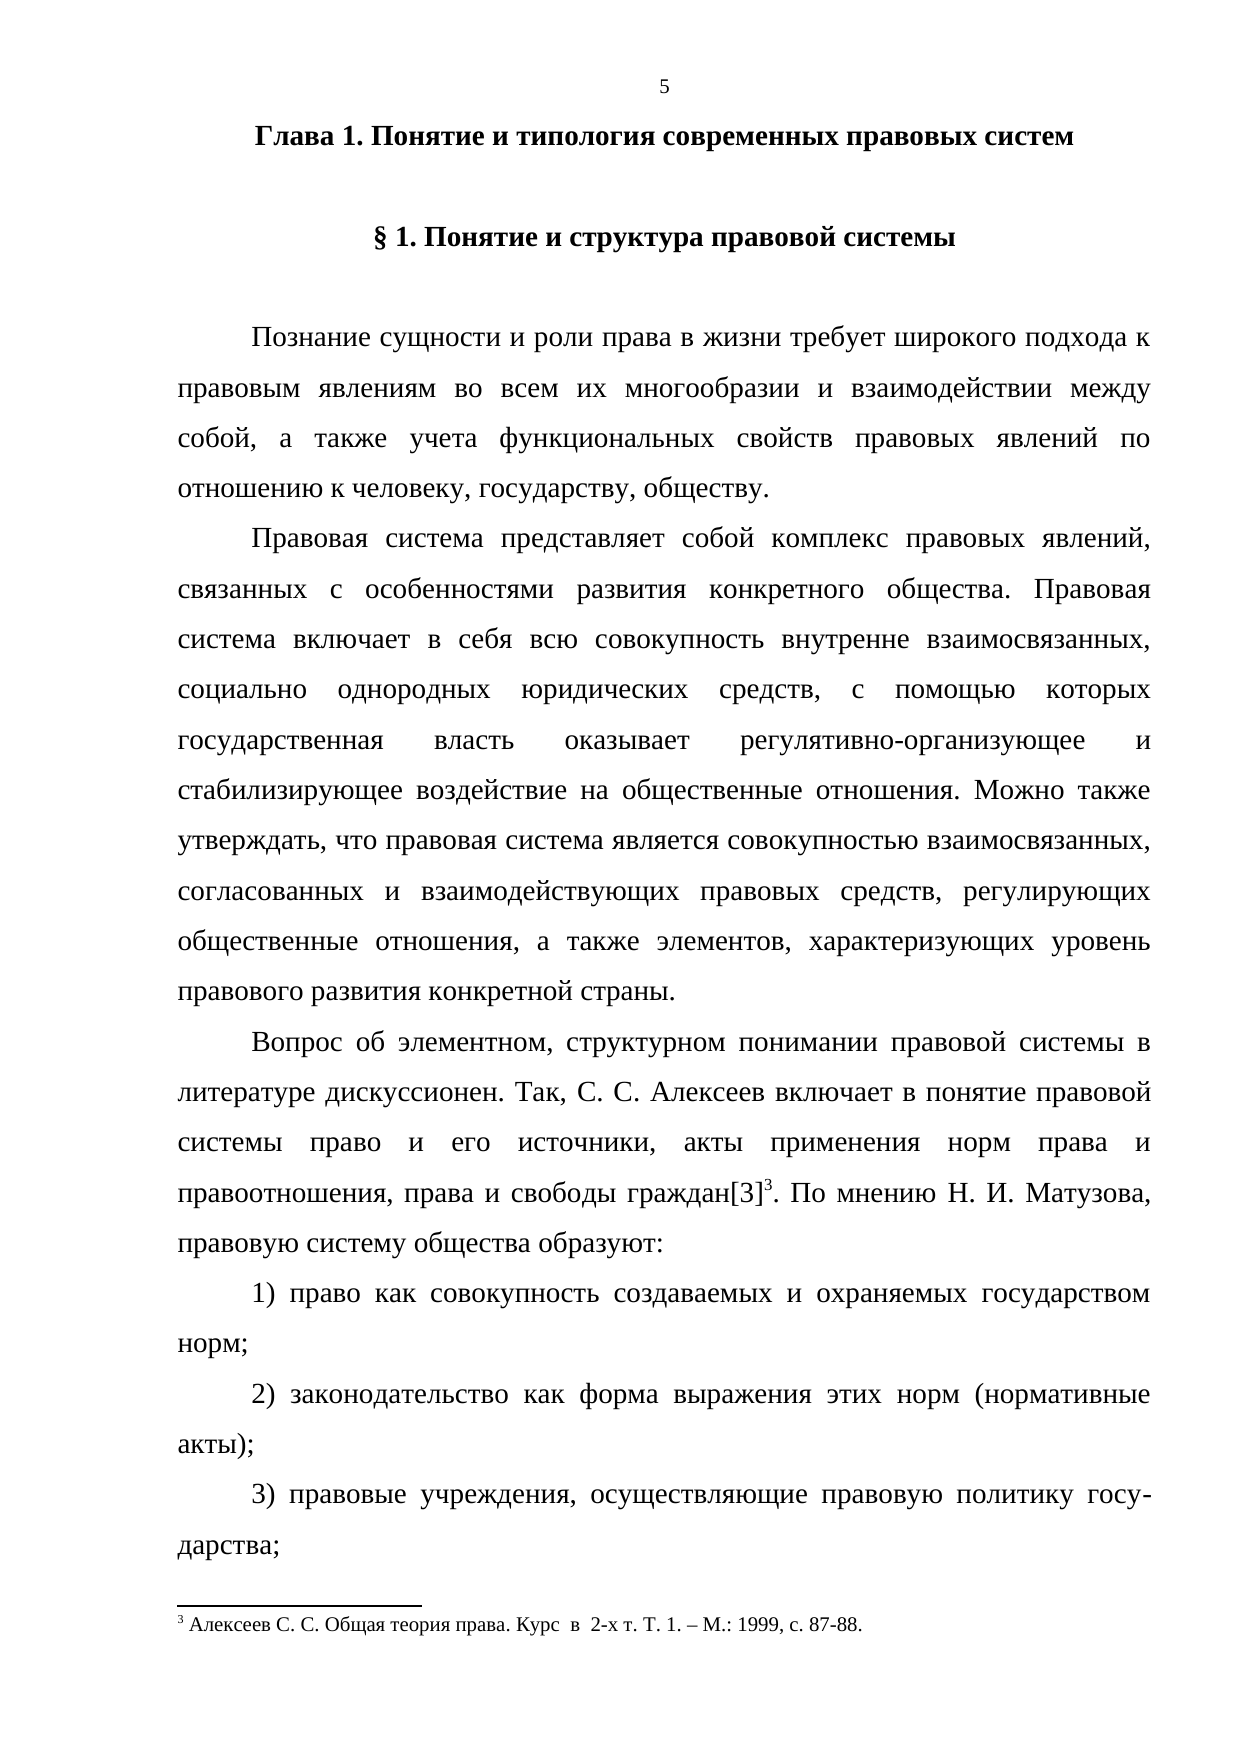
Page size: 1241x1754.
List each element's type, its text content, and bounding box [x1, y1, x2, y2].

text § 1. Понятие и структура правовой системы [177, 219, 1152, 252]
text Правовая система представляет собой комплекс правовых явлений, связанных с особенностями развития конкретного общества. Правовая система включает в себя всю совокупность внутренне взаимосвязанных, социально однородных юридических средств, с помощью которых государственная власть оказывает регулятивно-организующее и стабилизирующее воздействие на общественные отношения. Можно также утверждать, что правовая система является совокупностью взаимосвязанных, согласованных и взаимодействующих правовых средств, регулирующих общественные отношения, а также элементов, характеризующих уровень правового развития конкретной страны. [177, 521, 1152, 1007]
text Глава 1. Понятие и типология современных правовых систем [177, 118, 1152, 152]
text Вопрос об элементном, структурном понимании правовой системы в литературе дискуссионен. Так, С. С. Алексеев включает в понятие правовой системы право и его источники, акты применения норм права и правоотношения, права и свободы граждан[3]. По мнению Н. И. Матузова, правовую систему общества образуют: [177, 1024, 1152, 1258]
text 2) законодательство как форма выражения этих норм (нормативные акты); [177, 1376, 1152, 1460]
text Познание сущности и роли права в жизни требует широкого подхода к правовым явлениям во всем их многообразии и взаимодействии между собой, а также учета функциональных свойств правовых явлений по отношению к человеку, государству, обществу. [177, 319, 1152, 504]
text 1) право как совокупность создаваемых и охраняемых государством норм; [177, 1275, 1152, 1359]
text 3) правовые учреждения, осуществляющие правовую политику государства; [177, 1477, 1152, 1560]
